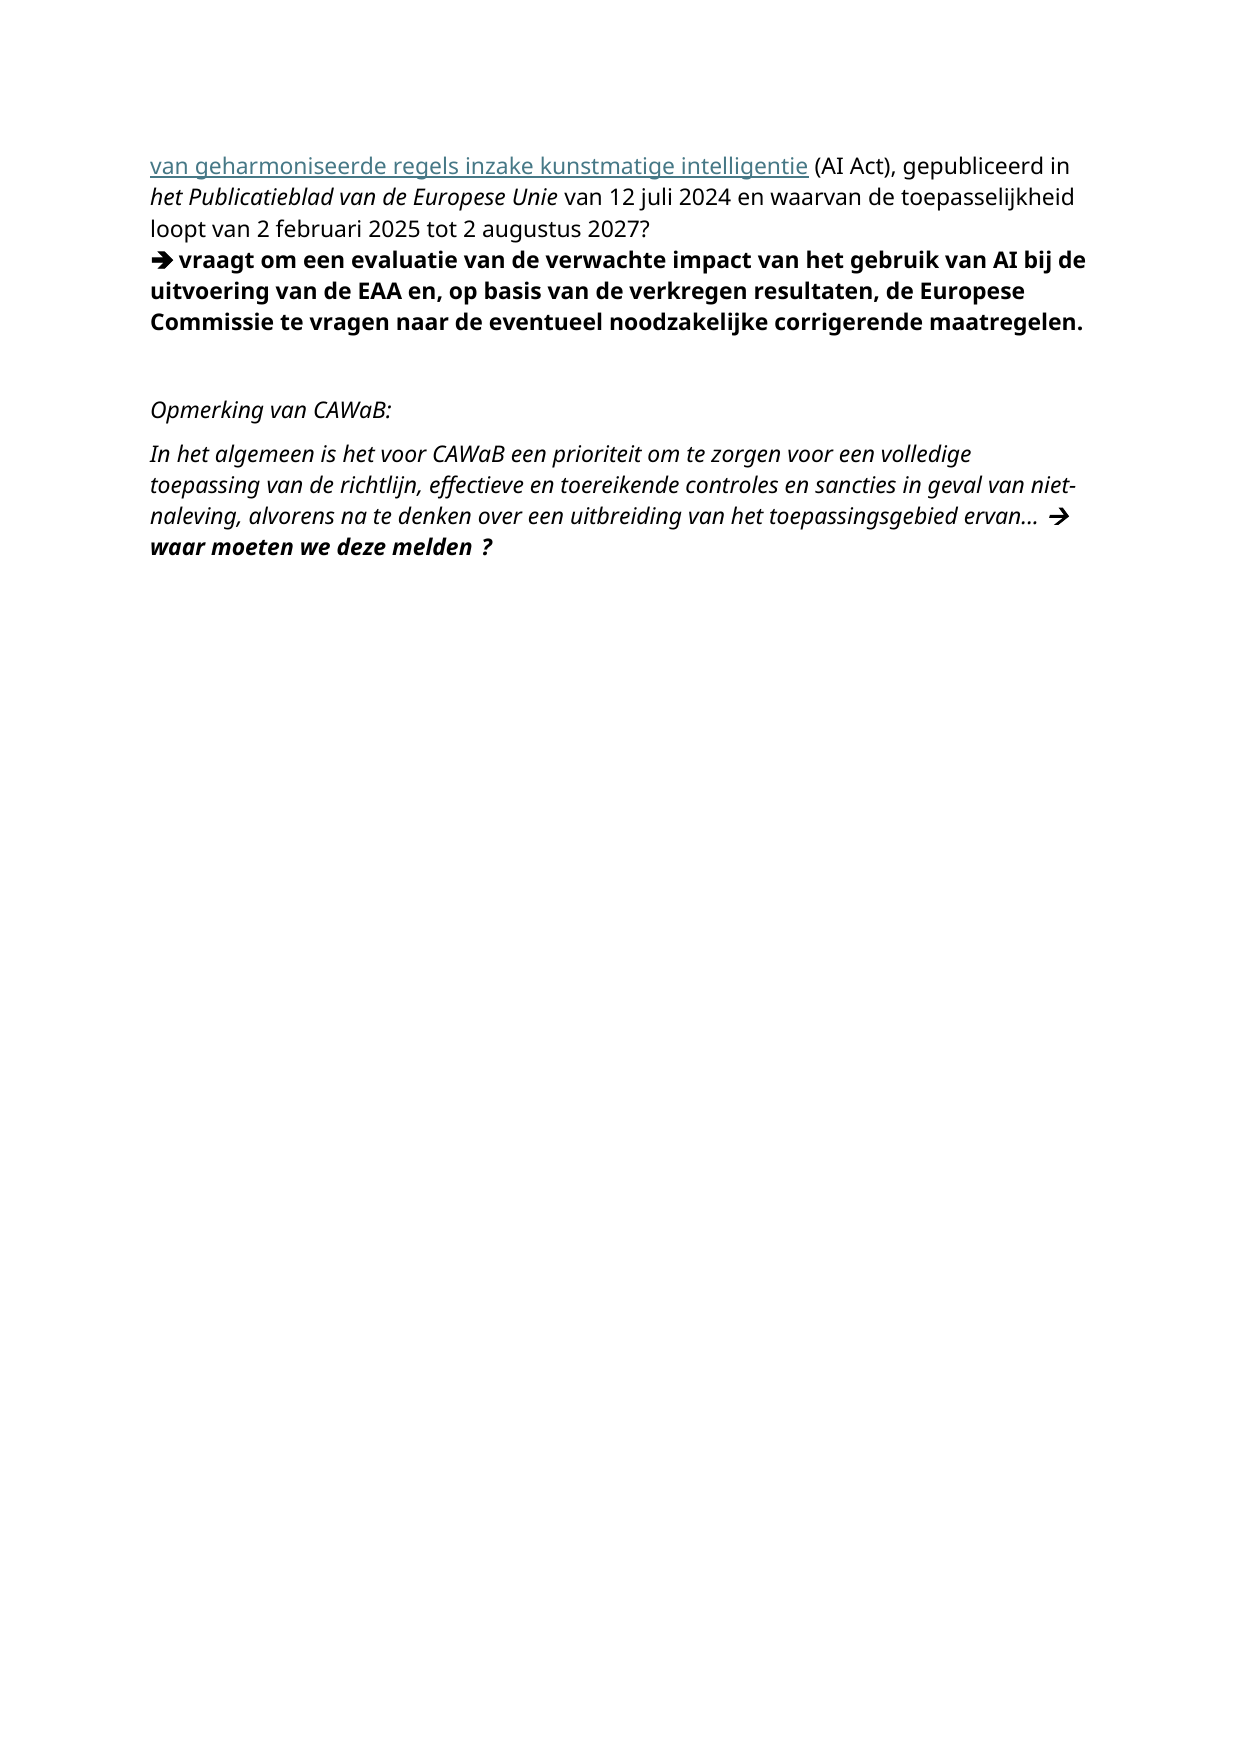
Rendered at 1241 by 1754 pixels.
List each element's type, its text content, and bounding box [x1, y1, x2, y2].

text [150, 150, 1090, 337]
text Opmerking van CAWaB: [150, 394, 1090, 425]
text In het algemeen is het voor CAWaB een prioriteit om te zorgen voor een volledige toepassing van de richtlijn, effectieve en toereikende controles en sancties in geval van niet-naleving, alvorens na te denken over een uitbreiding van het toepassingsgebied ervan... waar moeten we deze melden ? [150, 437, 1090, 562]
